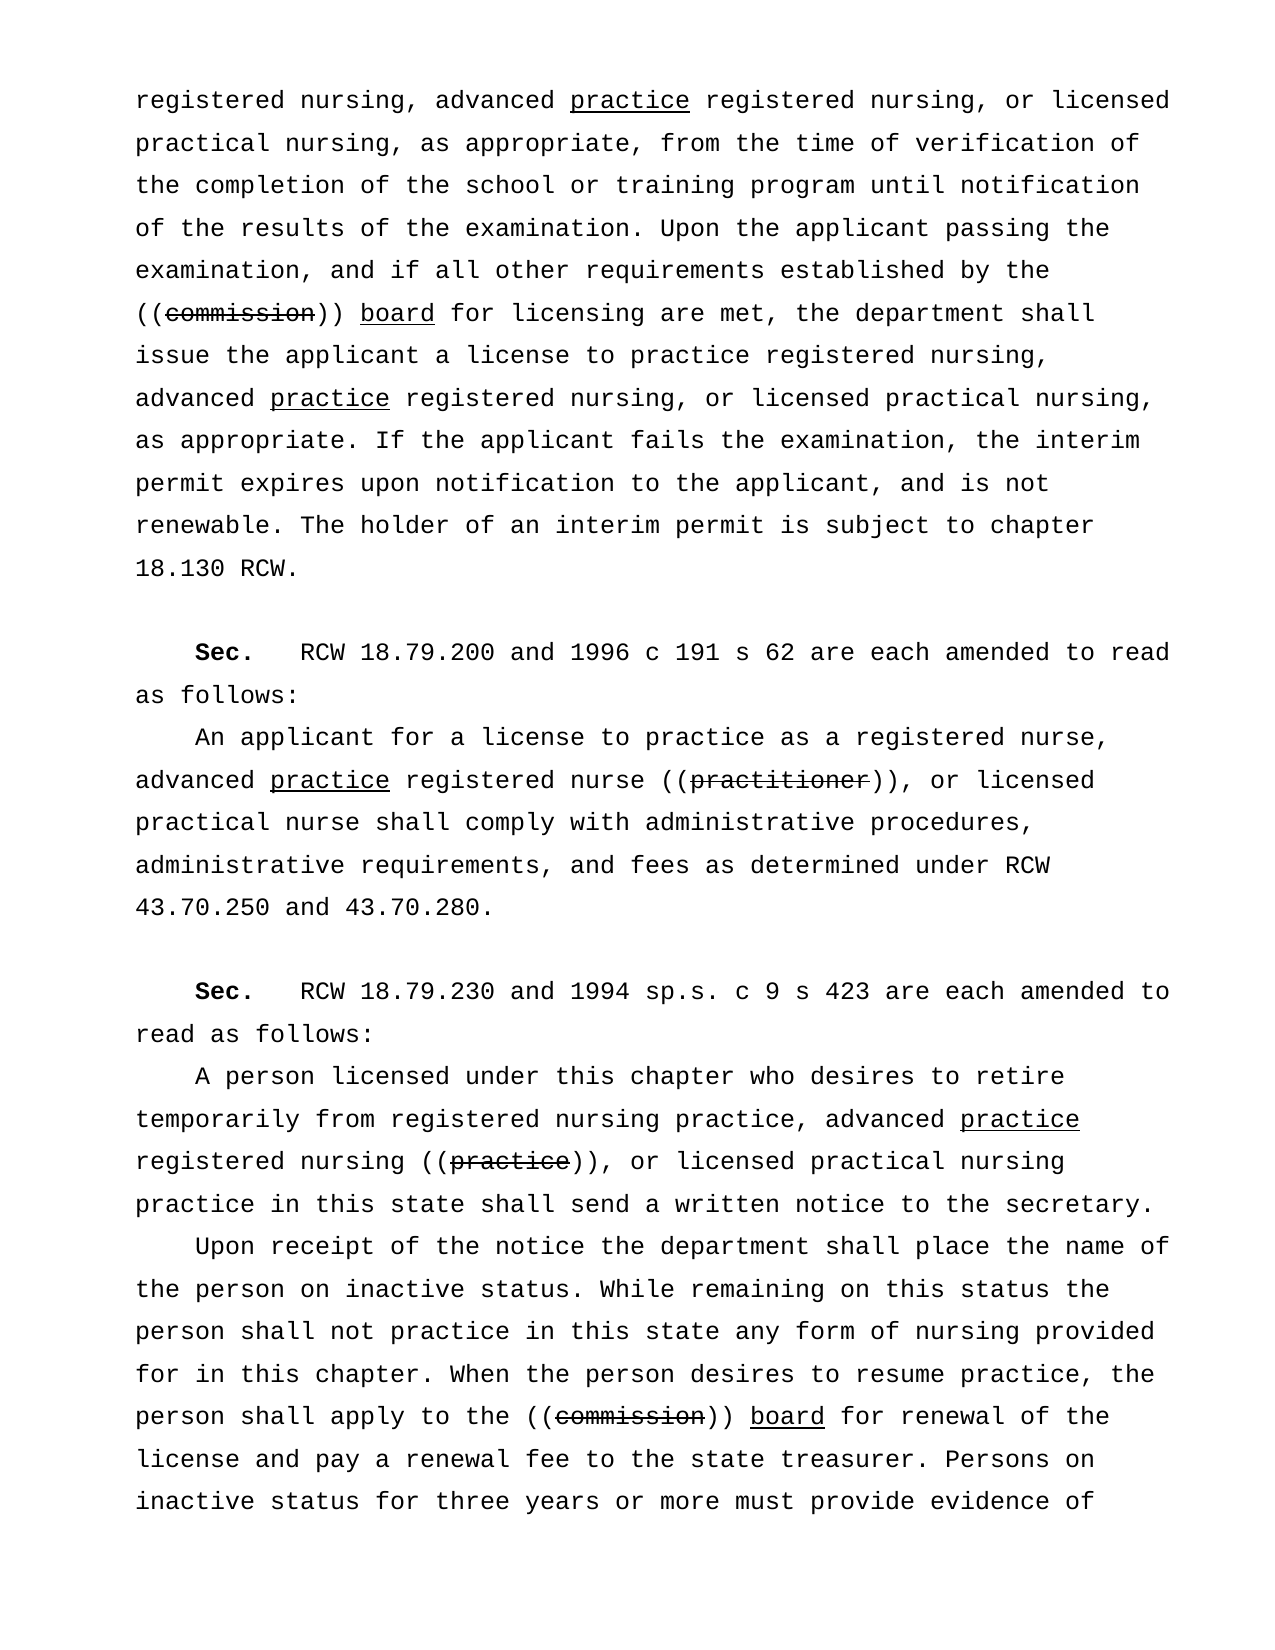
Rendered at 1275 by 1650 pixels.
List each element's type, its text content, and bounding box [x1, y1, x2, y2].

text Sec. RCW 18.79.200 and 1996 c 191 s 62 are each amended to read as follows: [135, 627, 1170, 712]
text Sec. RCW 18.79.230 and 1994 sp.s. c 9 s 423 are each amended to read as follows: [135, 966, 1170, 1051]
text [135, 1221, 1170, 1518]
text An applicant for a license to practice as a registered nurse, advanced practice registered nurse ((practitioner)), or licensed practical nurse shall comply with administrative procedures, administrative requirements, and fees as determined under RCW 43.70.250 and 43.70.280. [135, 712, 1170, 924]
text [135, 75, 1170, 585]
text A person licensed under this chapter who desires to retire temporarily from registered nursing practice, advanced practice registered nursing ((practice)), or licensed practical nursing practice in this state shall send a written notice to the secretary. [135, 1051, 1170, 1221]
